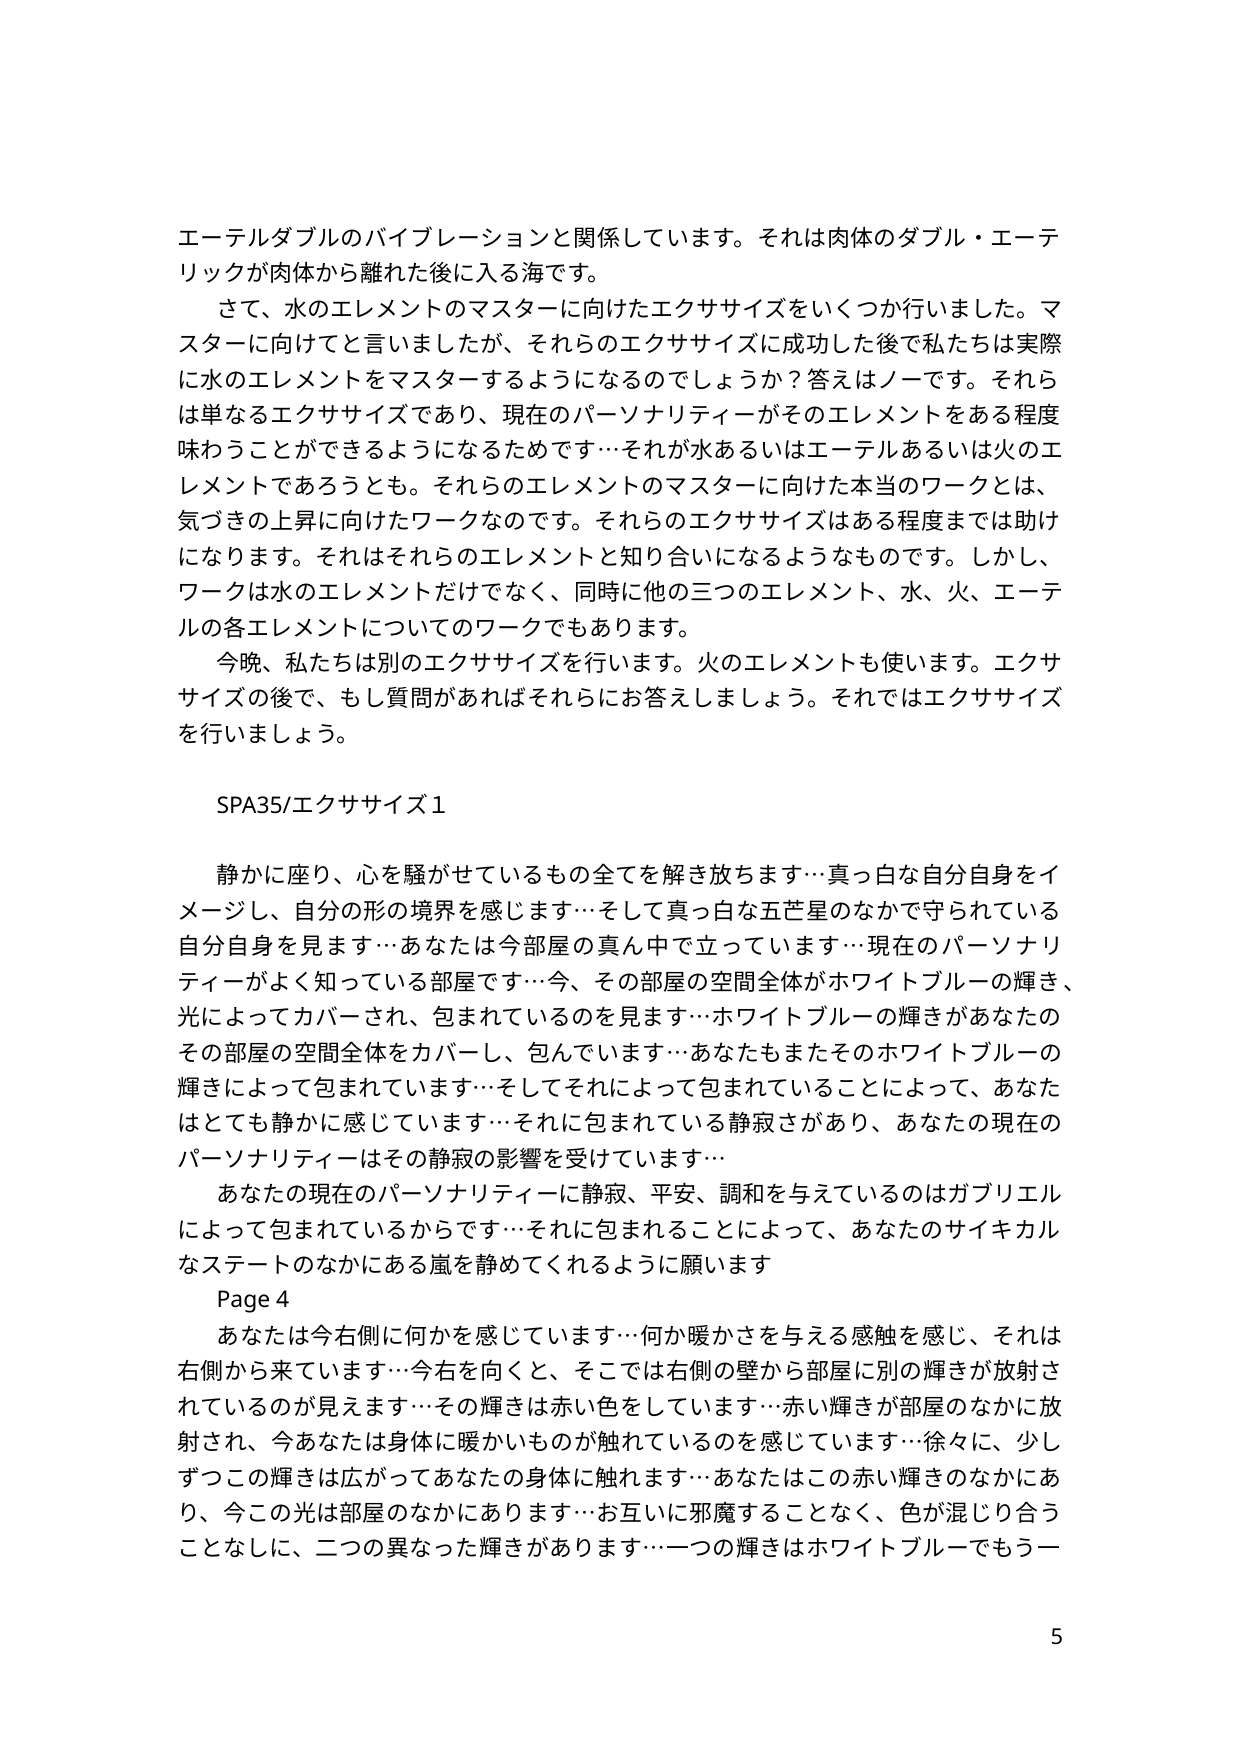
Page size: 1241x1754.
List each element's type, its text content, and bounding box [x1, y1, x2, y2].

text あなたの現在のパーソナリティーに静寂、平安、調和を与えているのはガブリエルによって包まれているからです…それに包まれることによって、あなたのサイキカルなステートのなかにある嵐を静めてくれるように願います [177, 1175, 1063, 1281]
text 今晩、私たちは別のエクササイズを行います。火のエレメントも使います。エクササイズの後で、もし質問があればそれらにお答えしましょう。それではエクササイズを行いましょう。 [177, 644, 1063, 750]
text SPA35/エクササイズ１ [177, 786, 1063, 821]
text さて、水のエレメントのマスターに向けたエクササイズをいくつか行いました。マスターに向けてと言いましたが、それらのエクササイズに成功した後で私たちは実際に水のエレメントをマスターするようになるのでしょうか？答えはノーです。それらは単なるエクササイズであり、現在のパーソナリティーがそのエレメントをある程度味わうことができるようになるためです…それが水あるいはエーテルあるいは火のエレメントであろうとも。それらのエレメントのマスターに向けた本当のワークとは、気づきの上昇に向けたワークなのです。それらのエクササイズはある程度までは助けになります。それはそれらのエレメントと知り合いになるようなものです。しかし、ワークは水のエレメントだけでなく、同時に他の三つのエレメント、水、火、エーテルの各エレメントについてのワークでもあります。 [177, 290, 1063, 644]
text 静かに座り、心を騒がせているもの全てを解き放ちます…真っ白な自分自身をイメージし、自分の形の境界を感じます…そして真っ白な五芒星のなかで守られている自分自身を見ます…あなたは今部屋の真ん中で立っています…現在のパーソナリティーがよく知っている部屋です…今、その部屋の空間全体がホワイトブルーの輝き、光によってカバーされ、包まれているのを見ます…ホワイトブルーの輝きがあなたのその部屋の空間全体をカバーし、包んでいます…あなたもまたそのホワイトブルーの輝きによって包まれています…そしてそれによって包まれていることによって、あなたはとても静かに感じています…それに包まれている静寂さがあり、あなたの現在のパーソナリティーはその静寂の影響を受けています… [177, 856, 1063, 1175]
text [177, 219, 1063, 290]
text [177, 1317, 1063, 1565]
text Page 4 [177, 1281, 1063, 1317]
